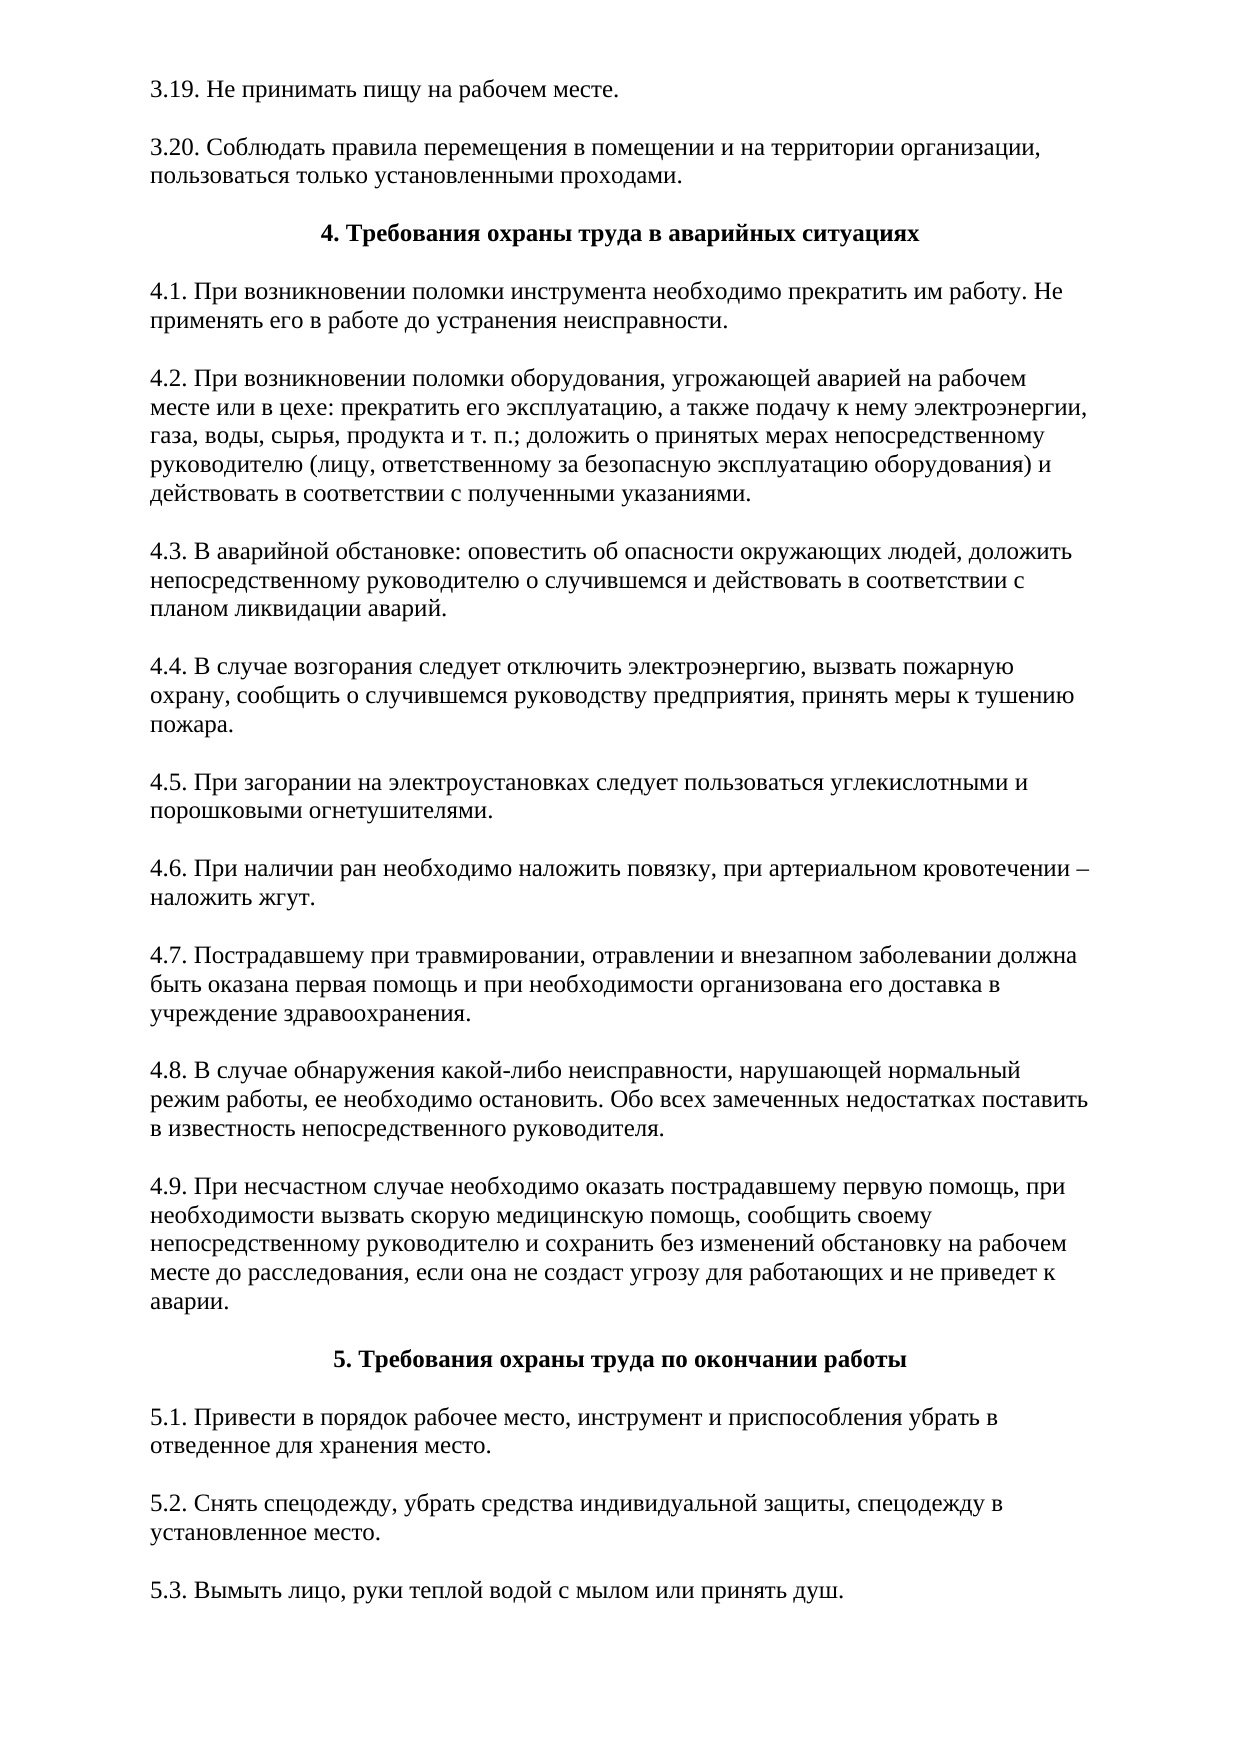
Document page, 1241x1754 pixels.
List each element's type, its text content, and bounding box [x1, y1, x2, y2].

text 3.17. Посторонние предметы и инструмент располагать на расстоянии от движущихся механизмов. [150, 74, 1090, 131]
text 4.4. В случае возгорания следует отключить электроэнергию, вызвать пожарную охрану, сообщить о случившемся руководству предприятия, принять меры к тушению пожара. [150, 796, 1090, 882]
text 5.1. Привести в порядок рабочее место, инструмент и приспособления убрать в отведенное для хранения место. [150, 1546, 1090, 1604]
text 4.9. При несчастном случае необходимо оказать пострадавшему первую помощь, при необходимости вызвать скорую медицинскую помощь, сообщить своему непосредственному руководителю и сохранить без изменений обстановку на рабочем месте до расследования, если она не создаст угрозу для работающих и не приведет к аварии. [150, 1316, 1090, 1459]
text 4.2. При возникновении поломки оборудования, угрожающей аварией на рабочем месте или в цехе: прекратить его эксплуатацию, а также подачу к нему электроэнергии, газа, воды, сырья, продукта и т. п.; доложить о принятых мерах непосредственному руководителю (лицу, ответственному за безопасную эксплуатацию оборудования) и действовать в соответствии с полученными указаниями. [150, 508, 1090, 651]
text 4.1. При возникновении поломки инструмента необходимо прекратить им работу. Не применять его в работе до устранения неисправности. [150, 421, 1090, 478]
text 4. Требования охраны труда в аварийных ситуациях [150, 363, 1090, 392]
text 4.8. В случае обнаружения какой-либо неисправности, нарушающей нормальный режим работы, ее необходимо остановить. Обо всех замеченных недостатках поставить в известность непосредственного руководителя. [150, 1200, 1090, 1286]
text 3.19. Не принимать пищу на рабочем месте. [150, 218, 1090, 247]
text 5. Требования охраны труда по окончании работы [150, 1488, 1090, 1517]
text 3.18. Быть внимательным, осторожным и не отвлекаться на посторонние разговоры. [150, 161, 1090, 189]
text 4.3. В аварийной обстановке: оповестить об опасности окружающих людей, доложить непосредственному руководителю о случившемся и действовать в соответствии с планом ликвидации аварий. [150, 681, 1090, 767]
text 4.6. При наличии ран необходимо наложить повязку, при артериальном кровотечении – наложить жгут. [150, 998, 1090, 1056]
text 3.20. Соблюдать правила перемещения в помещении и на территории организации, пользоваться только установленными проходами. [150, 276, 1090, 334]
text 4.7. Пострадавшему при травмировании, отравлении и внезапном заболевании должна быть оказана первая помощь и при необходимости организована его доставка в учреждение здравоохранения. [150, 1085, 1090, 1171]
text 4.5. При загорании на электроустановках следует пользоваться углекислотными и порошковыми огнетушителями. [150, 911, 1090, 969]
